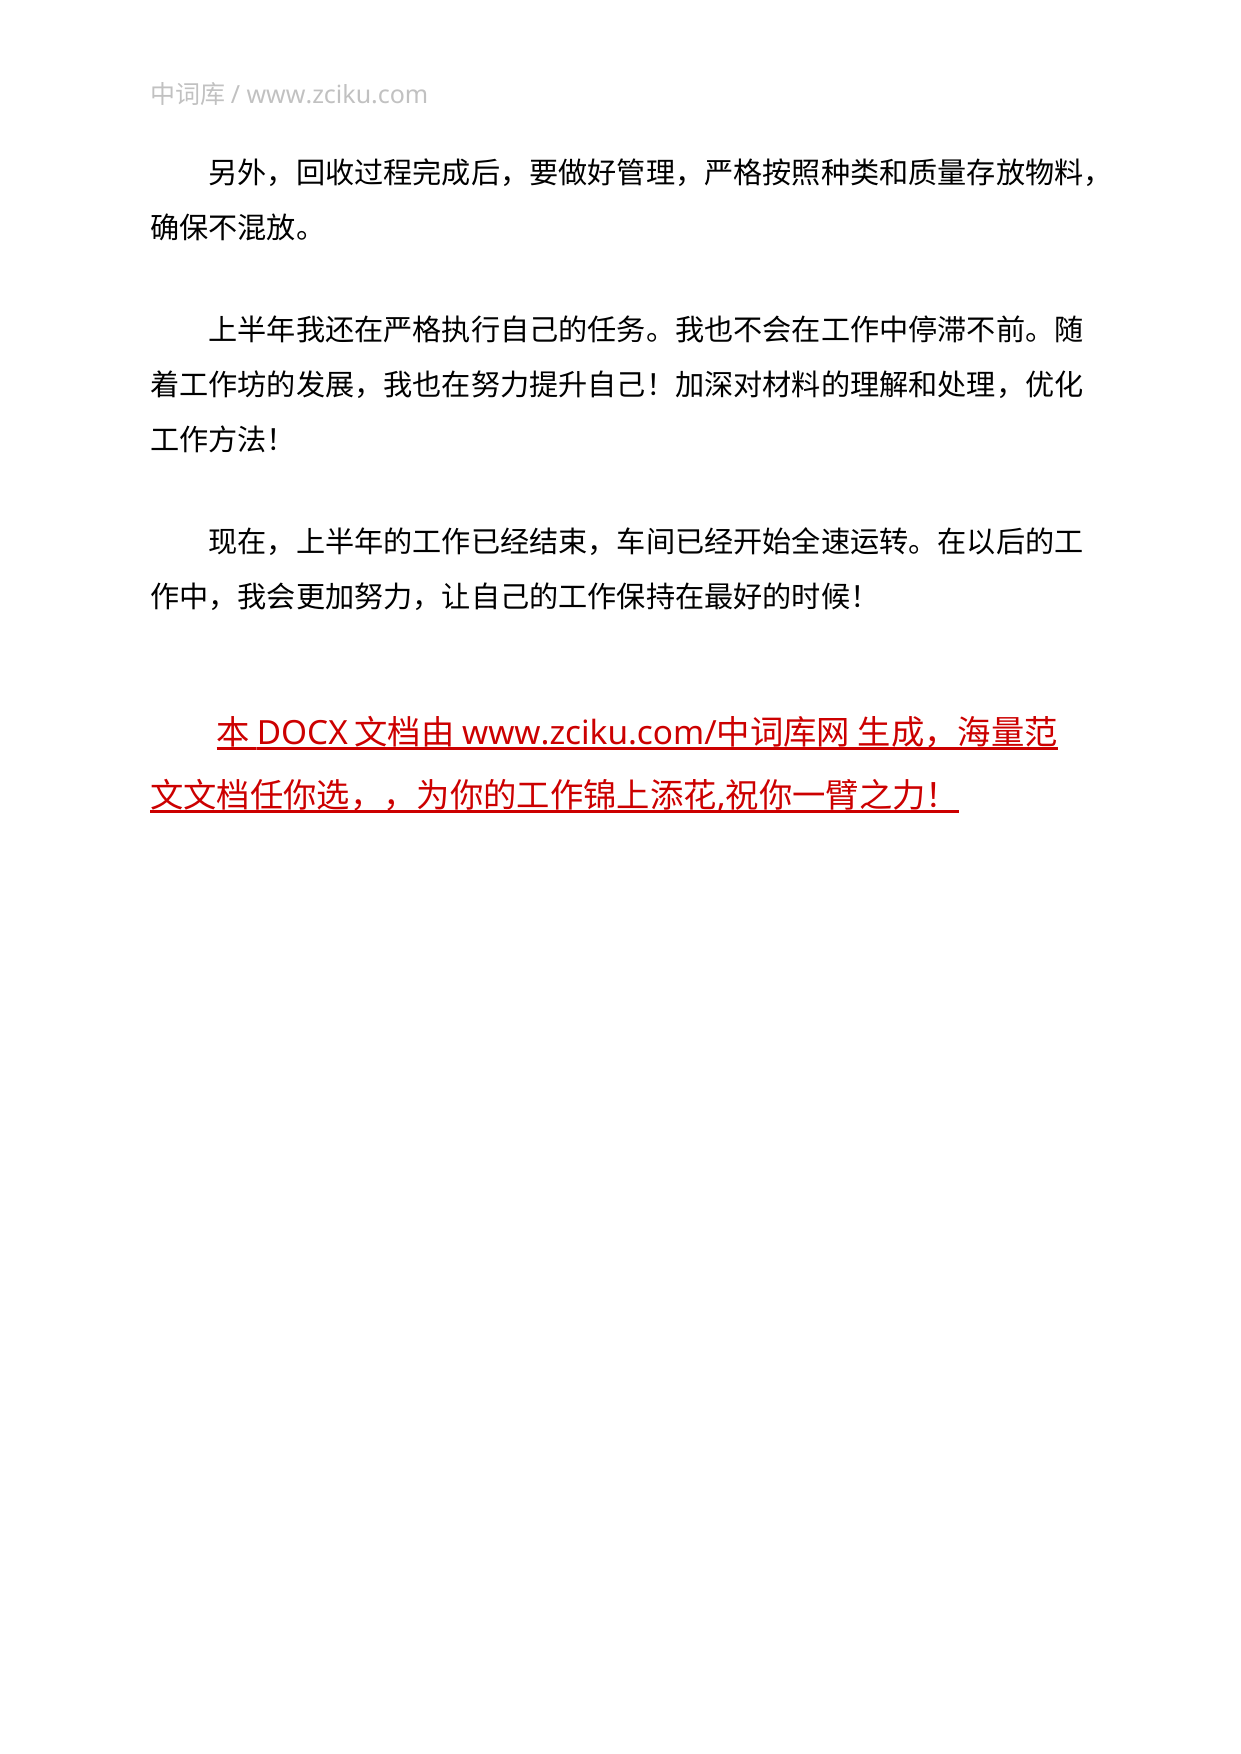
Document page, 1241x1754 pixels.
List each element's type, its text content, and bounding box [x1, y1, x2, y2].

text 本DOCX文档由 www.zciku.com/中词库网 生成，海量范文文档任你选，，为你的工作锦上添花,祝你一臂之力！ [150, 706, 1090, 817]
text 上半年我还在严格执行自己的任务。我也不会在工作中停滞不前。随着工作坊的发展，我也在努力提升自己！加深对材料的理解和处理，优化工作方法！ [150, 307, 1090, 459]
text 现在，上半年的工作已经结束，车间已经开始全速运转。在以后的工作中，我会更加努力，让自己的工作保持在最好的时候！ [150, 518, 1090, 615]
text 另外，回收过程完成后，要做好管理，严格按照种类和质量存放物料，确保不混放。 [150, 150, 1090, 247]
